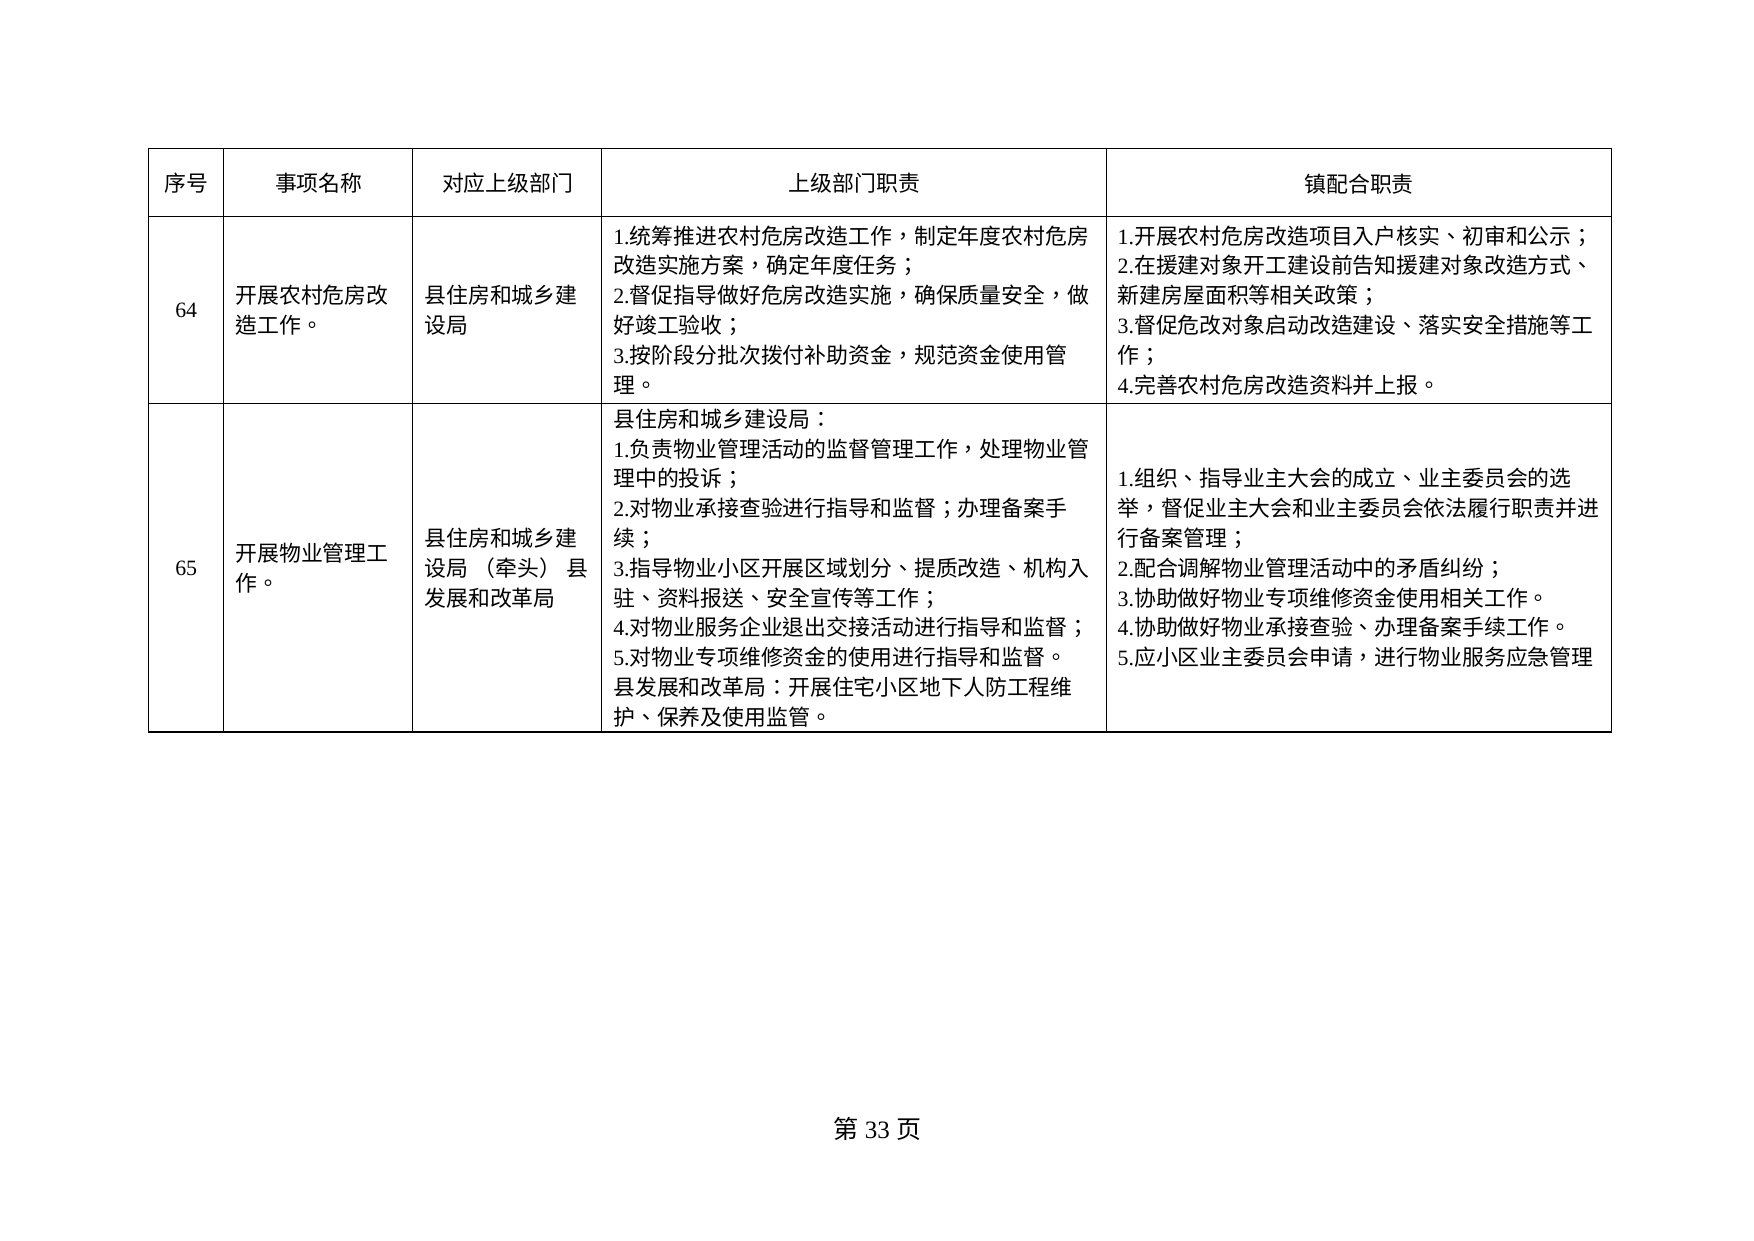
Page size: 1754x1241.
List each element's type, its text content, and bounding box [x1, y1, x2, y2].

table_cell 县住房和城乡建设局 [413, 217, 601, 403]
table_header 镇配合职责 [1107, 149, 1611, 216]
table_cell 开展农村危房改造工作。 [224, 217, 412, 403]
table_cell 1.统筹推进农村危房改造工作，制定年度农村危房改造实施方案，确定年度任务； 2.督促指导做好危房改造实施，确保质量安全，做好竣工验收； 3.按阶段分批次拨付补助资金，规范资金使用管理。 [602, 217, 1106, 403]
table_header 对应上级部门 [413, 149, 601, 216]
table_header 序号 [149, 149, 223, 216]
table_header 事项名称 [224, 149, 412, 216]
table_cell 县住房和城乡建设局 （牵头） 县发展和改革局 [413, 404, 601, 731]
table_header 上级部门职责 [602, 149, 1106, 216]
table_cell 64 [149, 217, 223, 403]
table_cell 1.开展农村危房改造项目入户核实、初审和公示； 2.在援建对象开工建设前告知援建对象改造方式、新建房屋面积等相关政策； 3.督促危改对象启动改造建设、落实安全措施等工作； 4.完善农村危房改造资料并上报。 [1107, 217, 1611, 403]
table_cell 开展物业管理工作。 [224, 404, 412, 731]
table_cell 65 [149, 404, 223, 731]
table_cell 1.组织、指导业主大会的成立、业主委员会的选举，督促业主大会和业主委员会依法履行职责并进行备案管理； 2.配合调解物业管理活动中的矛盾纠纷； 3.协助做好物业专项维修资金使用相关工作。 4.协助做好物业承接查验、办理备案手续工作。 5.应小区业主委员会申请，进行物业服务应急管理 [1107, 404, 1611, 731]
table_cell 县住房和城乡建设局： 1.负责物业管理活动的监督管理工作，处理物业管理中的投诉； 2.对物业承接查验进行指导和监督；办理备案手续； 3.指导物业小区开展区域划分、提质改造、机构入驻、资料报送、安全宣传等工作； 4.对物业服务企业退出交接活动进行指导和监督； 5.对物业专项维修资金的使用进行指导和监督。 县发展和改革局：开展住宅小区地下人防工程维护、保养及使用监管。 [602, 404, 1106, 731]
